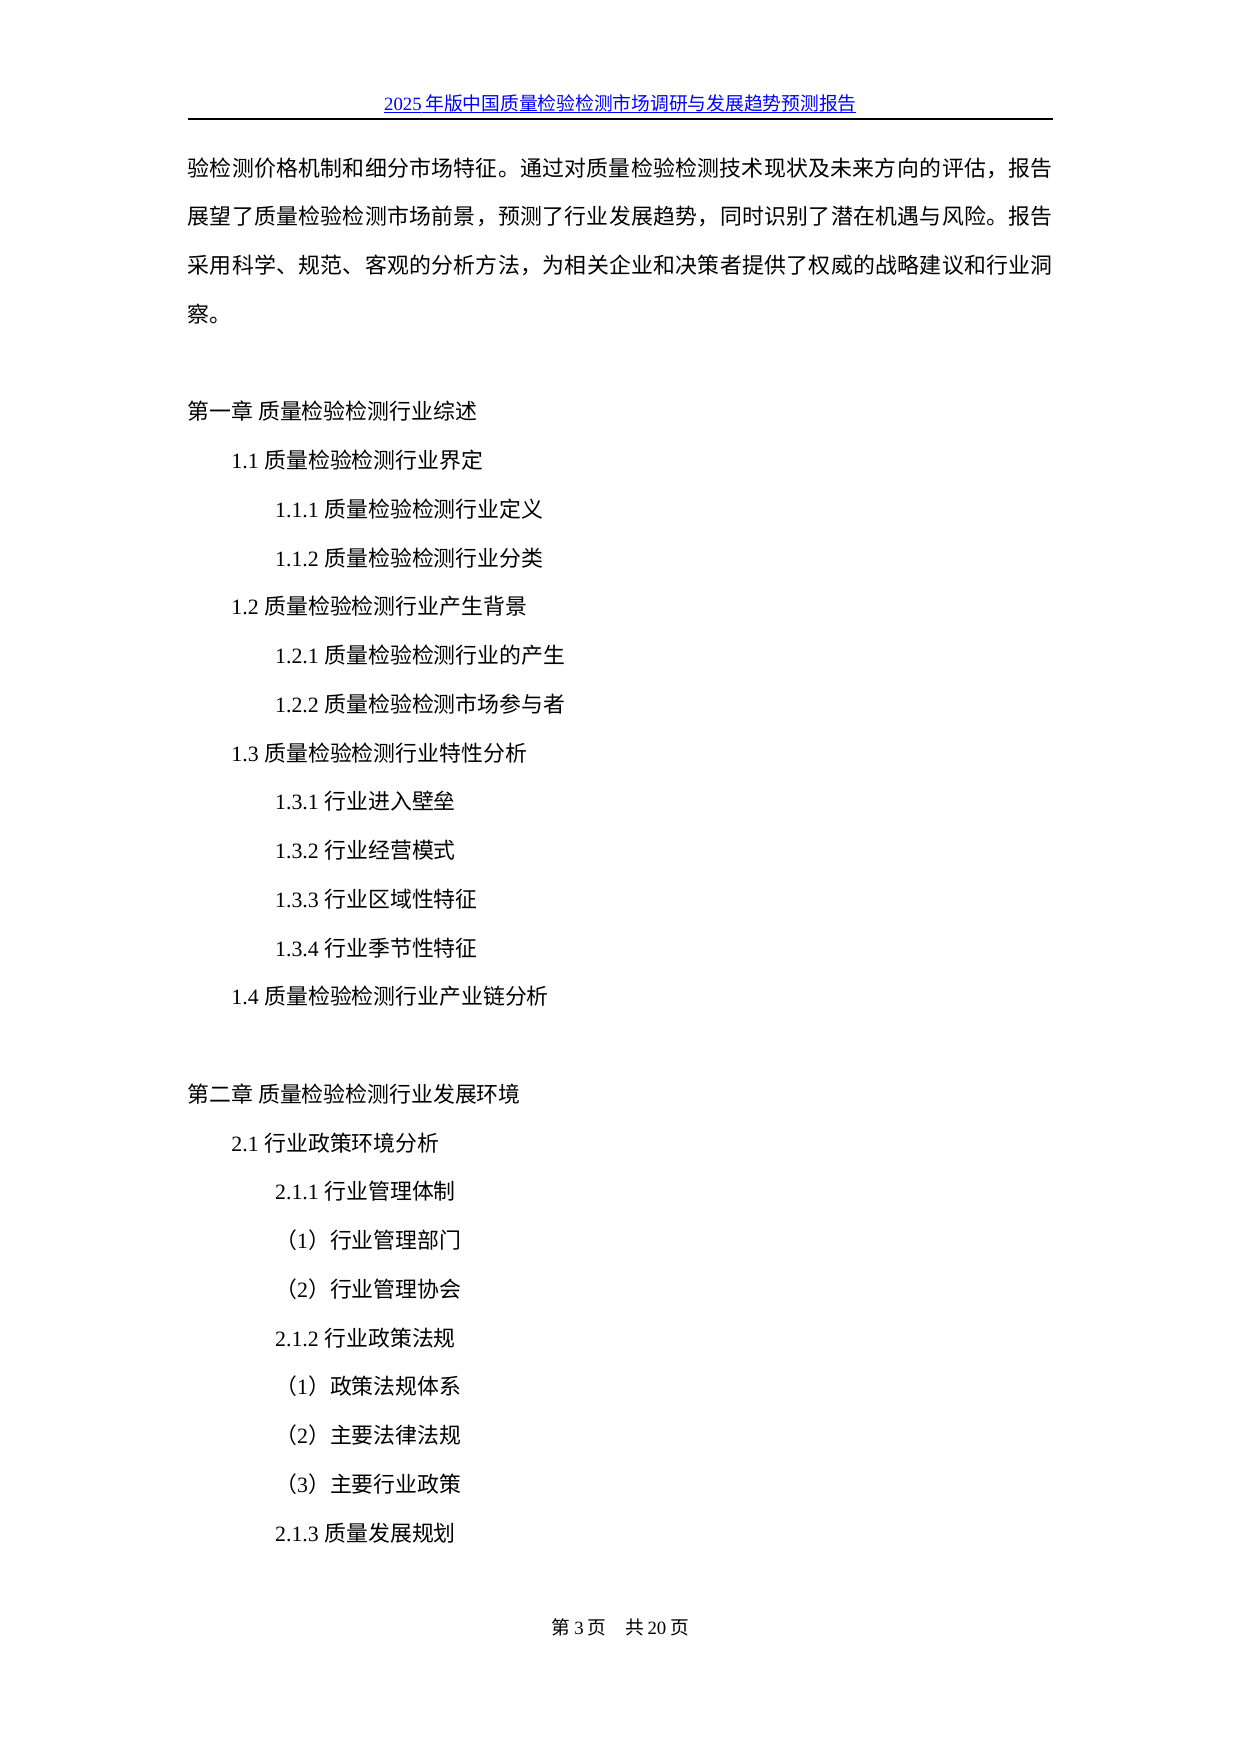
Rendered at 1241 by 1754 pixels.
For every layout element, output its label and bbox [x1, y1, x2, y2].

text [187, 150, 1053, 1548]
